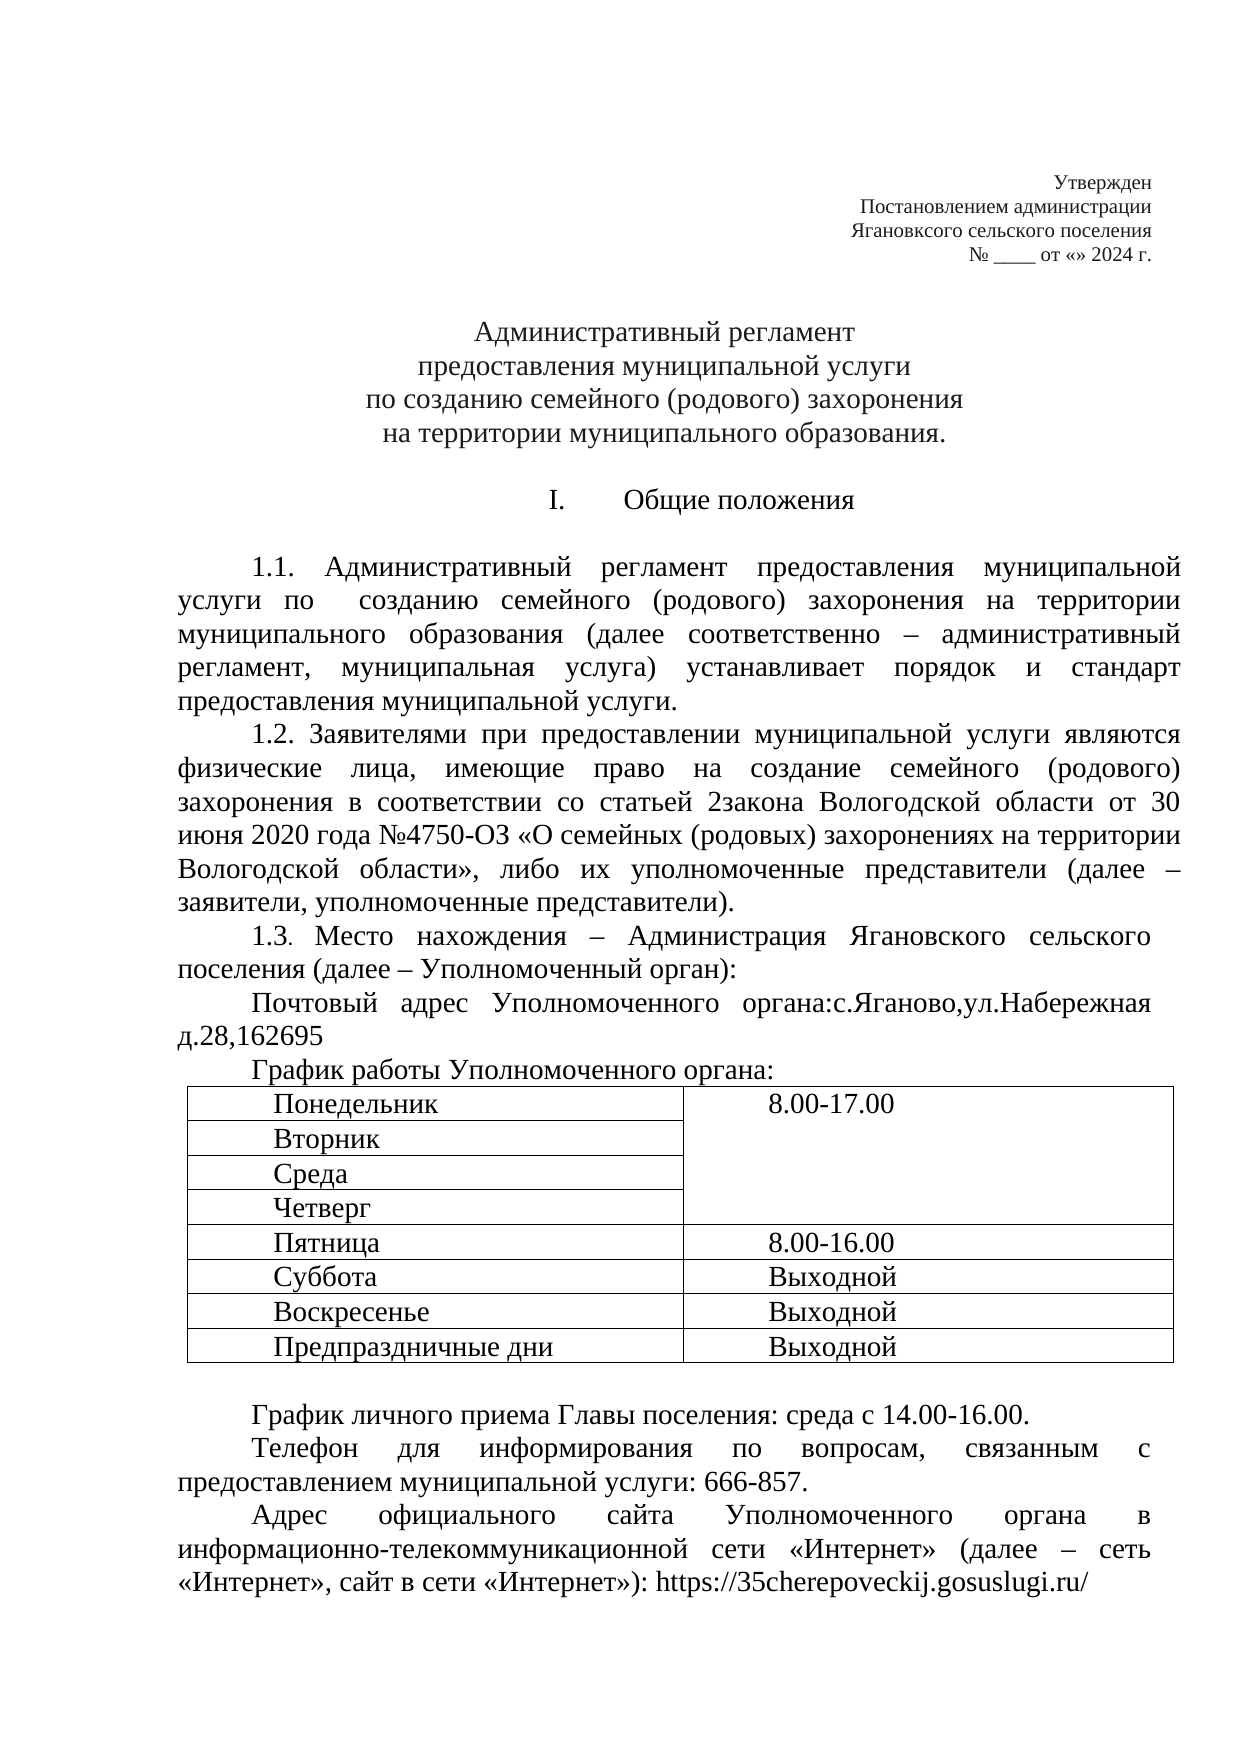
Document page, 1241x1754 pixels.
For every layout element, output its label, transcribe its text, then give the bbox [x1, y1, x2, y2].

table_header Понедельник [188, 1087, 683, 1120]
text Ягановксого сельского поселения [177, 218, 1152, 242]
table_cell Предпраздничные дни [188, 1329, 683, 1362]
table_cell Пятница [188, 1225, 683, 1258]
text 1.1. Административный регламент предоставления муниципальной услуги по созданию семейного (родового) захоронения на территории муниципального образования (далее соответственно – административный регламент, муниципальная услуга) устанавливает порядок и стандарт предоставления муниципальной услуги. [177, 549, 1181, 717]
table_cell 8.00-16.00 [684, 1225, 1173, 1258]
text Почтовый адрес Уполномоченного органа:с.Яганово,ул.Набережная д.28,162695 [177, 985, 1152, 1052]
text Утвержден [177, 169, 1152, 194]
text График личного приема Главы поселения: среда с 14.00-16.00. [177, 1397, 1152, 1430]
table_cell Четверг [188, 1190, 683, 1224]
text Адрес официального сайта Уполномоченного органа в информационно-телекоммуникационной сети «Интернет» (далее – сеть «Интернет», сайт в сети «Интернет»): https://35cherepoveckij.gosuslugi.ru/ [177, 1497, 1152, 1598]
text 1.3. Место нахождения – Администрация Ягановского сельского поселения (далее – Уполномоченный орган): [177, 918, 1152, 985]
table_cell Суббота [188, 1260, 683, 1293]
table_cell Выходной [684, 1294, 1173, 1328]
text предоставления муниципальной услуги [177, 348, 1152, 381]
table_cell Воскресенье [188, 1294, 683, 1328]
text по созданию семейного (родового) захоронения [177, 381, 1152, 415]
text на территории муниципального образования. [177, 415, 1152, 448]
table_cell Среда [188, 1156, 683, 1189]
table_header 8.00-17.00 [684, 1087, 1173, 1224]
text № ____ от «» 2024 г. [177, 242, 1152, 266]
text Телефон для информирования по вопросам, связанным с предоставлением муниципальной услуги: 666-857. [177, 1430, 1152, 1497]
table_cell Вторник [188, 1121, 683, 1155]
text График работы Уполномоченного органа: [177, 1052, 1152, 1086]
table_cell Выходной [684, 1329, 1173, 1362]
list Общие положения [251, 482, 1152, 515]
text Постановлением администрации [177, 194, 1152, 218]
text Административный регламент [177, 314, 1152, 348]
table_cell Выходной [684, 1260, 1173, 1293]
text 1.2. Заявителями при предоставлении муниципальной услуги являются физические лица, имеющие право на создание семейного (родового) захоронения в соответствии со статьей 2закона Вологодской области от 30 июня 2020 года №4750-ОЗ «О семейных (родовых) захоронениях на территории Вологодской области», либо их уполномоченные представители (далее – заявители, уполномоченные представители). [177, 717, 1181, 918]
